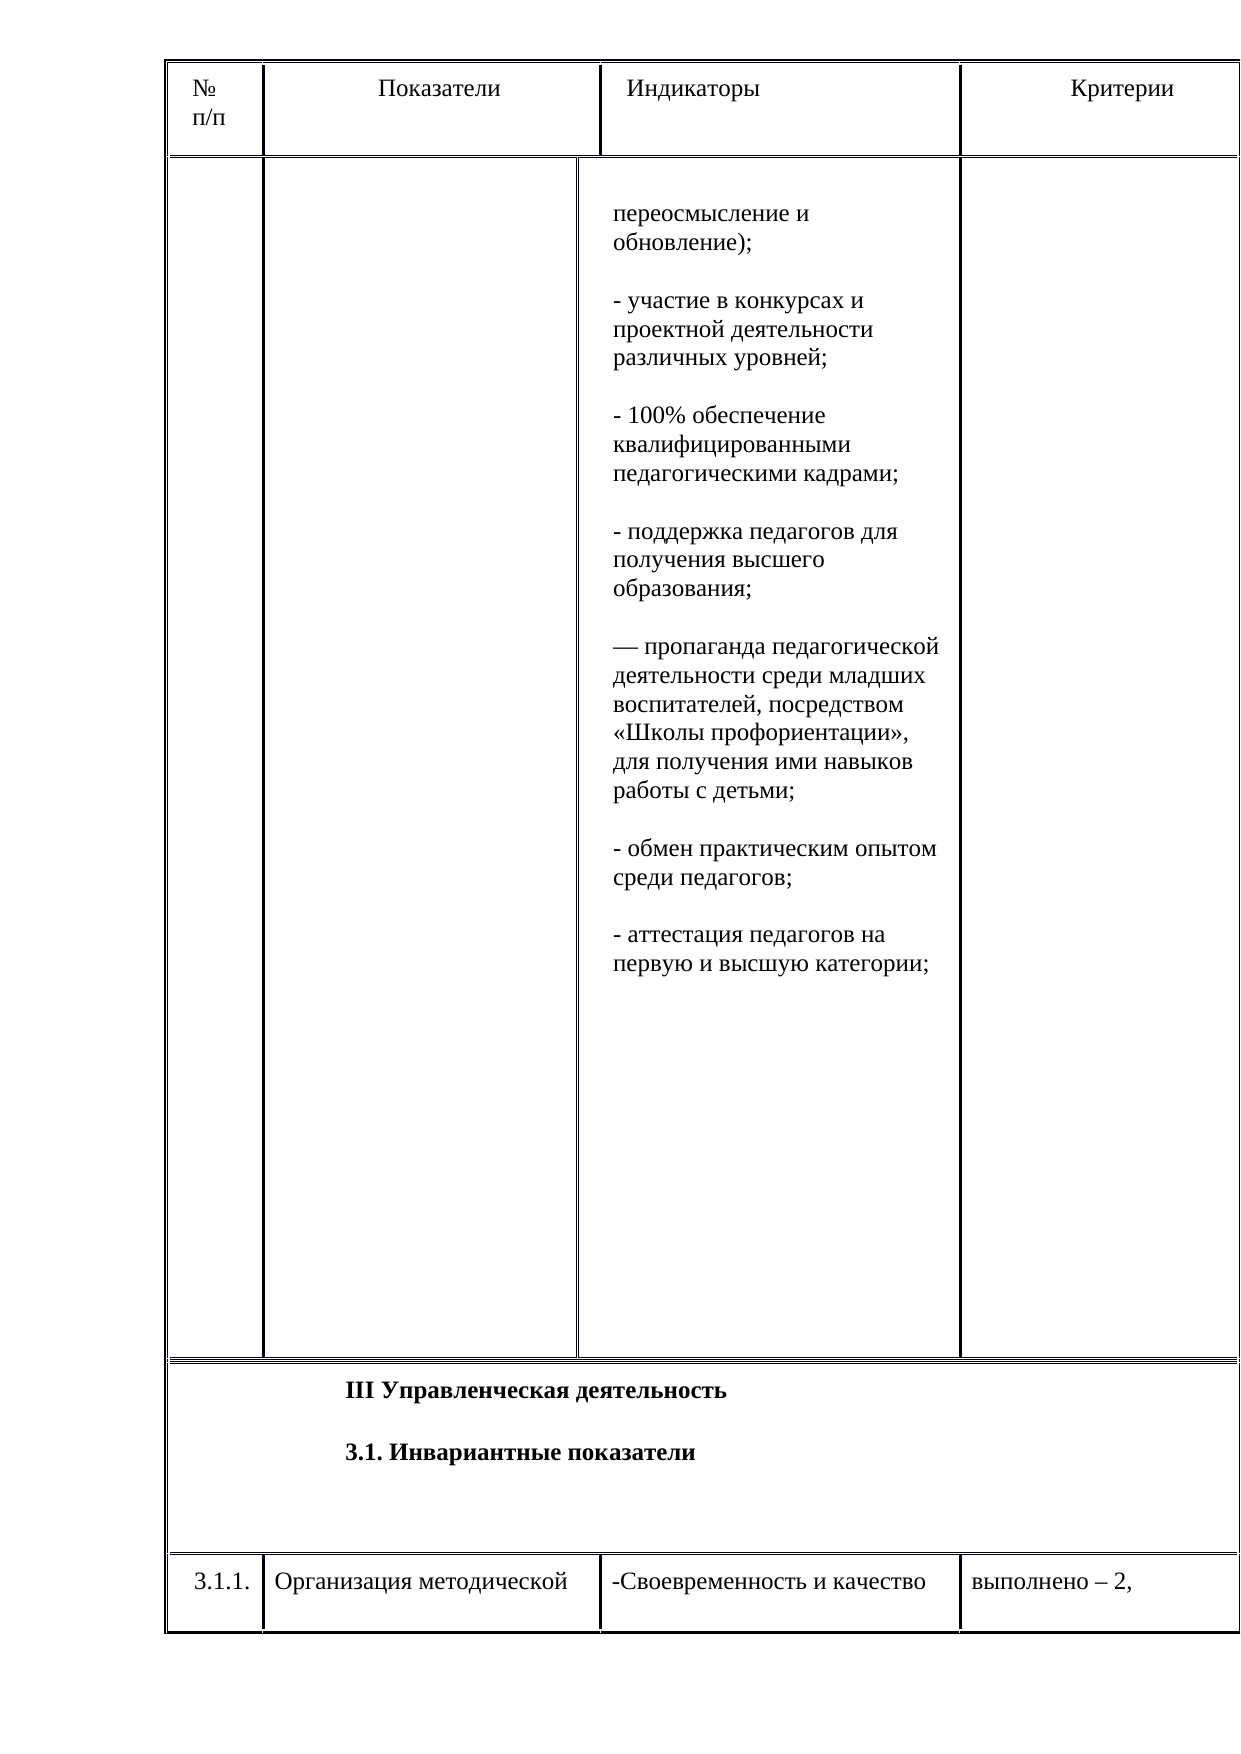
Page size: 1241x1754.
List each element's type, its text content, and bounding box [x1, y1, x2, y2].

table_cell III Управленческая деятельность 3.1. Инвариантные показатели [166, 1361, 1240, 1552]
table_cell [960, 155, 1240, 1357]
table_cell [579, 158, 959, 1357]
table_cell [600, 1555, 960, 1631]
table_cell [263, 1555, 600, 1631]
table_header № п/п [168, 61, 263, 155]
table_header Критерии [960, 63, 1239, 155]
table_cell 3.1.1. [166, 1552, 263, 1631]
table_cell 2.1.1. [166, 155, 263, 1357]
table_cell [960, 1552, 1240, 1631]
table_header Индикаторы [600, 61, 960, 155]
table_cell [265, 158, 576, 1357]
table_header Показатели [263, 63, 600, 155]
